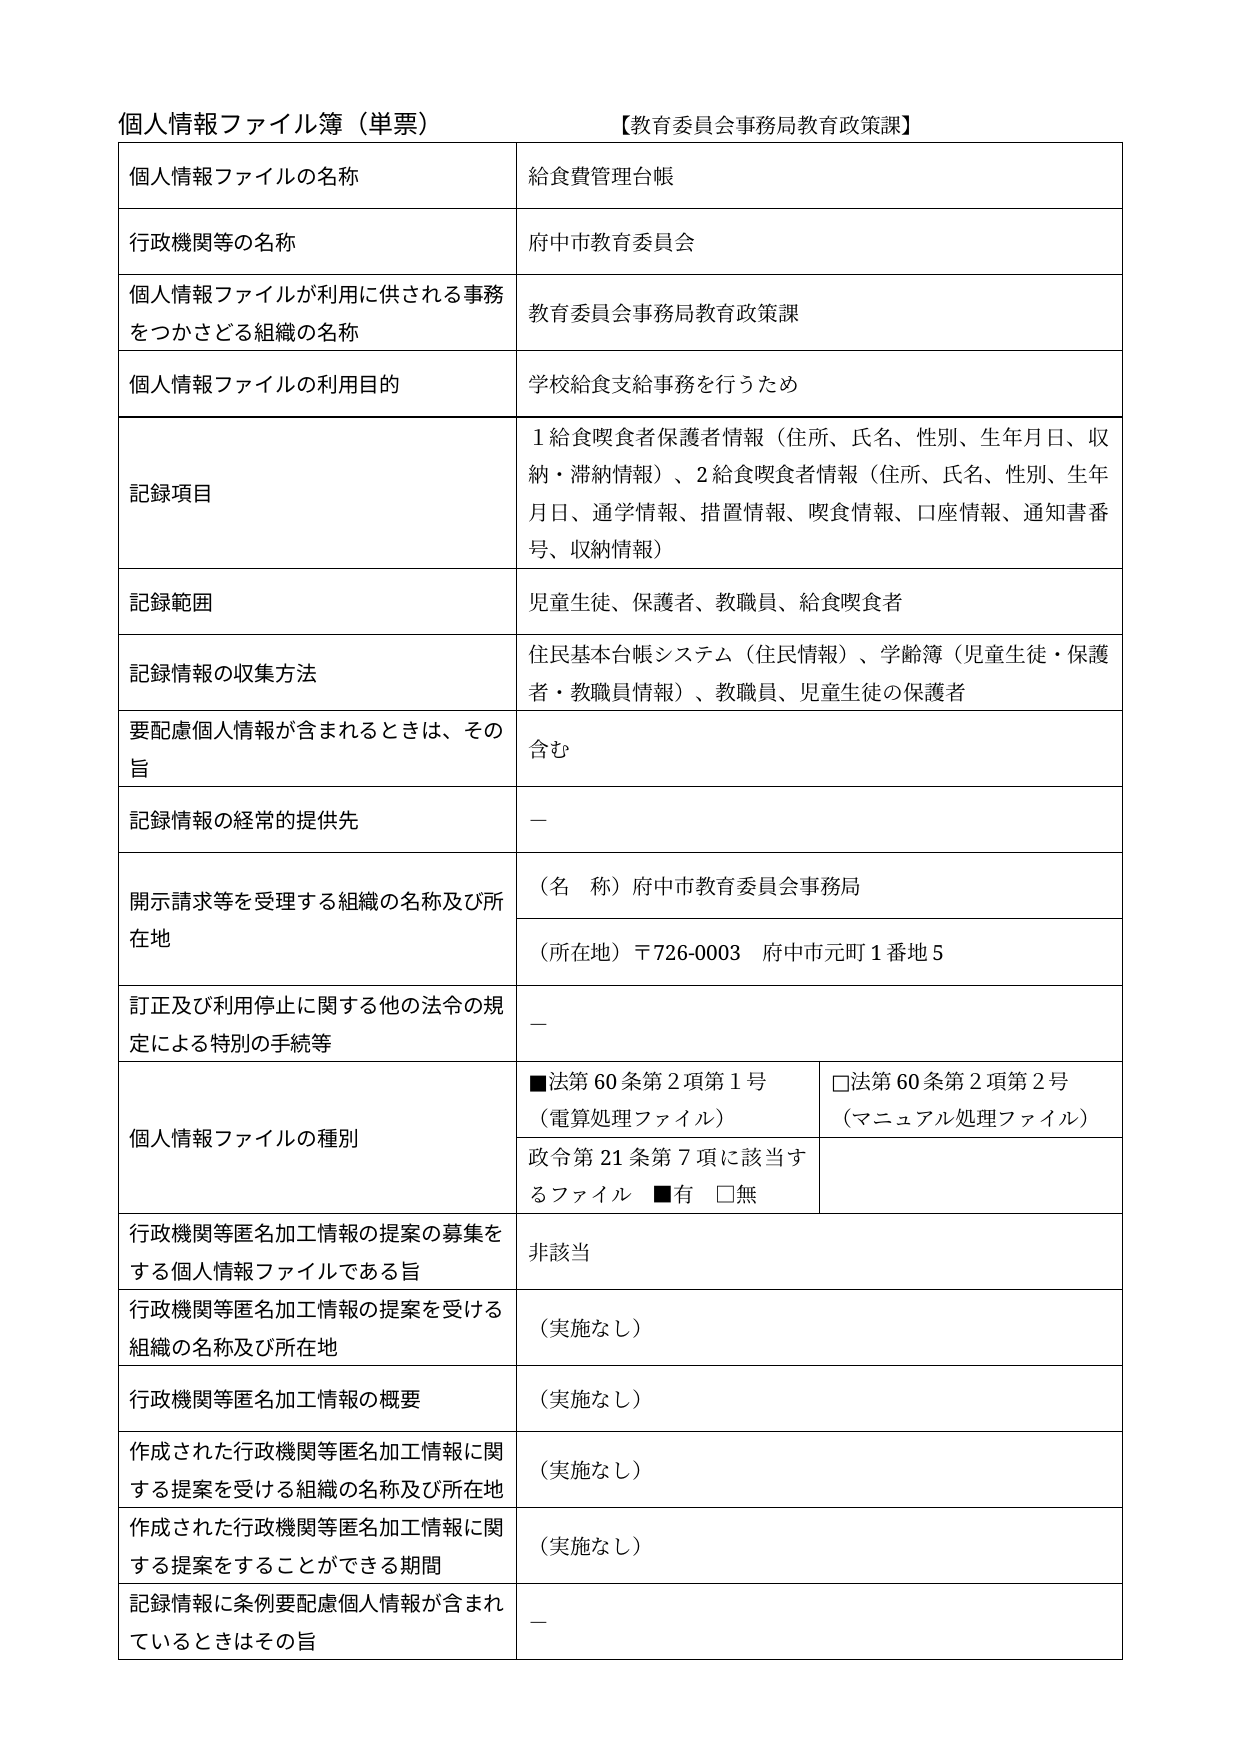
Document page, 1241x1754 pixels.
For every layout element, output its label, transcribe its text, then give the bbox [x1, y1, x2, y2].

table_cell １給食喫食者保護者情報（住所、氏名、性別、生年月日、収納・滞納情報）、2給食喫食者情報（住所、氏名、性別、生年月日、通学情報、措置情報、喫食情報、口座情報、通知書番号、収納情報） [517, 418, 1122, 567]
table_cell － [517, 787, 1122, 852]
table_cell 作成された行政機関等匿名加工情報に関する提案をすることができる期間 [119, 1508, 516, 1583]
table_cell （実施なし） [517, 1432, 1122, 1507]
table_cell 作成された行政機関等匿名加工情報に関する提案を受ける組織の名称及び所在地 [119, 1432, 516, 1507]
table_cell 学校給食支給事務を行うため [517, 351, 1122, 416]
table_cell 記録情報に条例要配慮個人情報が含まれているときはその旨 [119, 1584, 516, 1659]
table_cell － [517, 1584, 1122, 1659]
table_cell 記録範囲 [119, 569, 516, 634]
table_cell 行政機関等の名称 [119, 209, 516, 274]
table_cell 行政機関等匿名加工情報の提案の募集をする個人情報ファイルである旨 [119, 1214, 516, 1289]
table_cell 記録項目 [119, 418, 516, 567]
table_cell [820, 1138, 1122, 1213]
table_cell 要配慮個人情報が含まれるときは、その旨 [119, 711, 516, 786]
table_cell （名 称）府中市教育委員会事務局 [517, 853, 1122, 918]
table_cell 行政機関等匿名加工情報の概要 [119, 1366, 516, 1431]
table_cell 開示請求等を受理する組織の名称及び所在地 [119, 853, 516, 984]
table_header 個人情報ファイルの名称 [119, 143, 516, 208]
table_cell － [517, 986, 1122, 1061]
table_header 給食費管理台帳 [517, 143, 1122, 208]
table_cell 個人情報ファイルの利用目的 [119, 351, 516, 416]
table_cell （実施なし） [517, 1290, 1122, 1365]
table_cell （実施なし） [517, 1366, 1122, 1431]
table_cell （所在地）〒726-0003 府中市元町1番地5 [517, 919, 1122, 984]
table_cell 記録情報の経常的提供先 [119, 787, 516, 852]
table_cell 訂正及び利用停止に関する他の法令の規定による特別の手続等 [119, 986, 516, 1061]
table_cell 政令第21条第７項に該当するファイル ■有 □無 [517, 1138, 819, 1213]
table_cell 非該当 [517, 1214, 1122, 1289]
table_cell （実施なし） [517, 1508, 1122, 1583]
table_cell 府中市教育委員会 [517, 209, 1122, 274]
table_cell 記録情報の収集方法 [119, 635, 516, 710]
table_cell ■法第60条第２項第１号 （電算処理ファイル） [517, 1062, 819, 1137]
table_cell 住民基本台帳システム（住民情報）、学齢簿（児童生徒・保護者・教職員情報）、教職員、児童生徒の保護者 [517, 635, 1122, 710]
table_cell 含む [517, 711, 1122, 786]
table_cell 教育委員会事務局教育政策課 [517, 275, 1122, 350]
table_cell 個人情報ファイルの種別 [119, 1062, 516, 1213]
table_cell □法第60条第２項第２号 （マニュアル処理ファイル） [820, 1062, 1122, 1137]
text 個人情報ファイル簿（単票） 【教育委員会事務局教育政策課】 [118, 104, 1122, 142]
table_cell 児童生徒、保護者、教職員、給食喫食者 [517, 569, 1122, 634]
table_cell 行政機関等匿名加工情報の提案を受ける組織の名称及び所在地 [119, 1290, 516, 1365]
table_cell 個人情報ファイルが利用に供される事務をつかさどる組織の名称 [119, 275, 516, 350]
